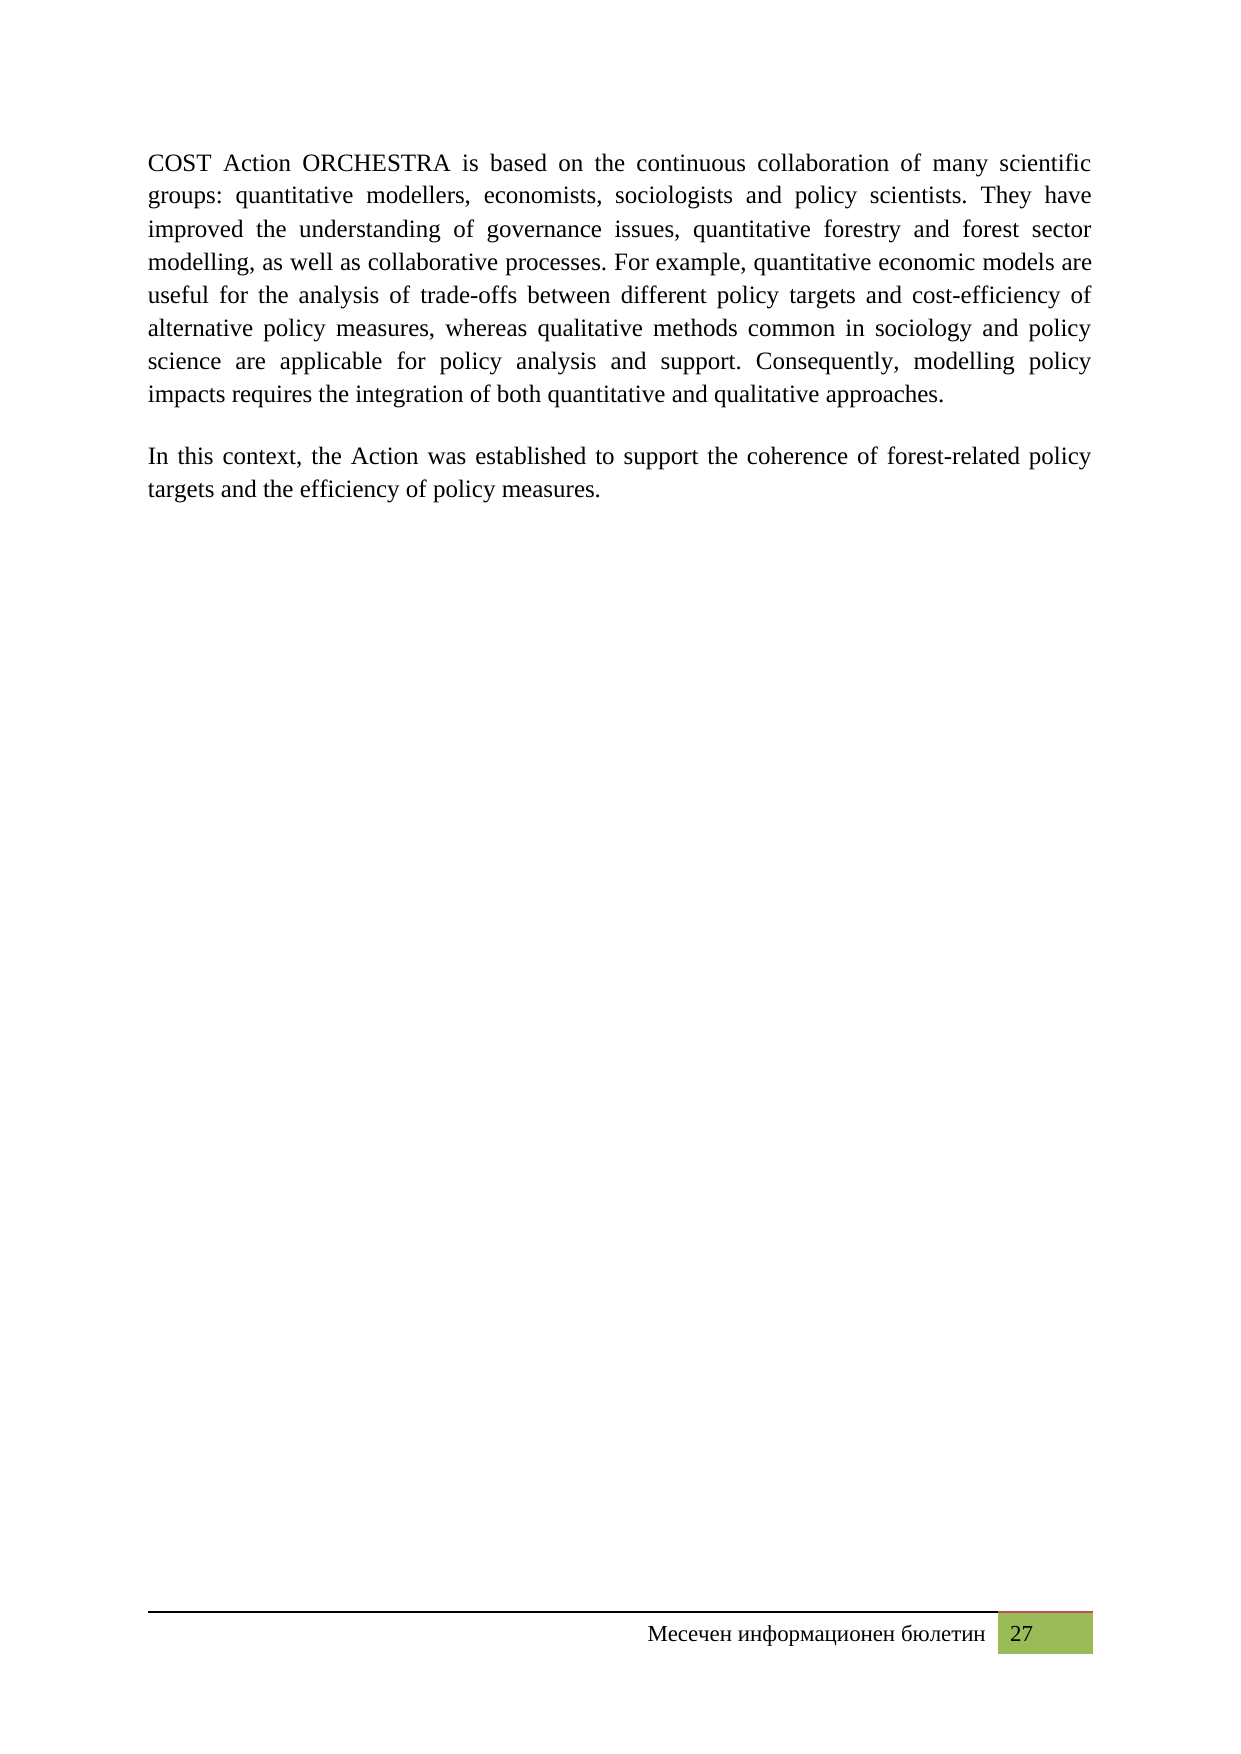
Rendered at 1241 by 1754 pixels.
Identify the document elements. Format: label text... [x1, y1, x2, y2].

text In this context, the Action was established to support the coherence of forest-related policy targets and the efficiency of policy measures. [148, 441, 1093, 503]
text COST Action ORCHESTRA is based on the continuous collaboration of many scientific groups: quantitative modellers, economists, sociologists and policy scientists. They have improved the understanding of governance issues, quantitative forestry and forest sector modelling, as well as collaborative processes. For example, quantitative economic models are useful for the analysis of trade-offs between different policy targets and cost-efficiency of alternative policy measures, whereas qualitative methods common in sociology and policy science are applicable for policy analysis and support. Consequently, modelling policy impacts requires the integration of both quantitative and qualitative approaches. [148, 148, 1093, 407]
